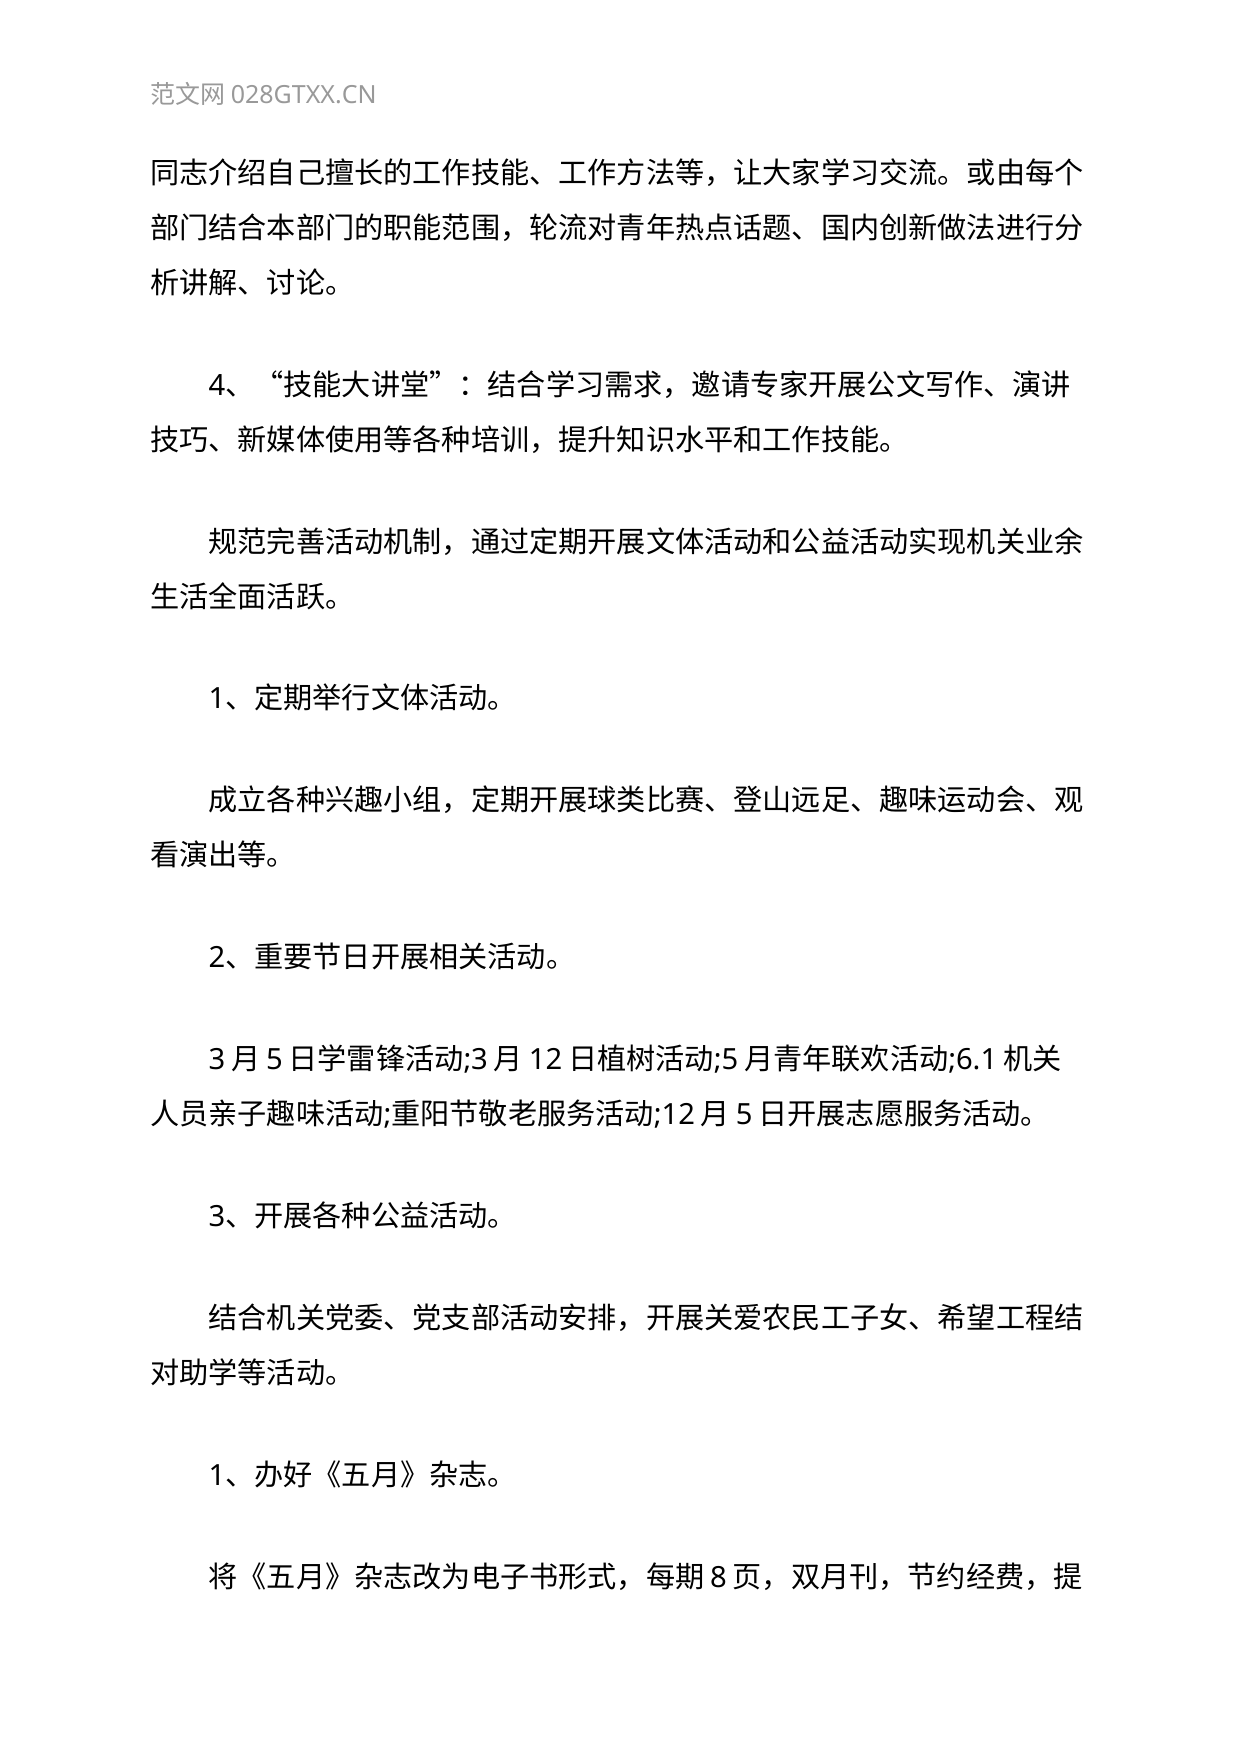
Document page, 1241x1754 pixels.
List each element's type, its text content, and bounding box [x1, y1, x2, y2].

text 成立各种兴趣小组，定期开展球类比赛、登山远足、趣味运动会、观看演出等。 [150, 777, 1090, 874]
text 规范完善活动机制，通过定期开展文体活动和公益活动实现机关业余生活全面活跃。 [150, 518, 1090, 616]
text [150, 150, 1090, 302]
text 4、“技能大讲堂”：结合学习需求，邀请专家开展公文写作、演讲技巧、新媒体使用等各种培训，提升知识水平和工作技能。 [150, 362, 1090, 459]
text 3月5日学雷锋活动;3月12日植树活动;5月青年联欢活动;6.1机关人员亲子趣味活动;重阳节敬老服务活动;12月5日开展志愿服务活动。 [150, 1036, 1090, 1133]
text 结合机关党委、党支部活动安排，开展关爱农民工子女、希望工程结对助学等活动。 [150, 1294, 1090, 1392]
text 2、重要节日开展相关活动。 [150, 934, 1090, 976]
text 1、定期举行文体活动。 [150, 675, 1090, 717]
text 3、开展各种公益活动。 [150, 1193, 1090, 1235]
text 1、办好《五月》杂志。 [150, 1451, 1090, 1494]
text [150, 1553, 1090, 1596]
